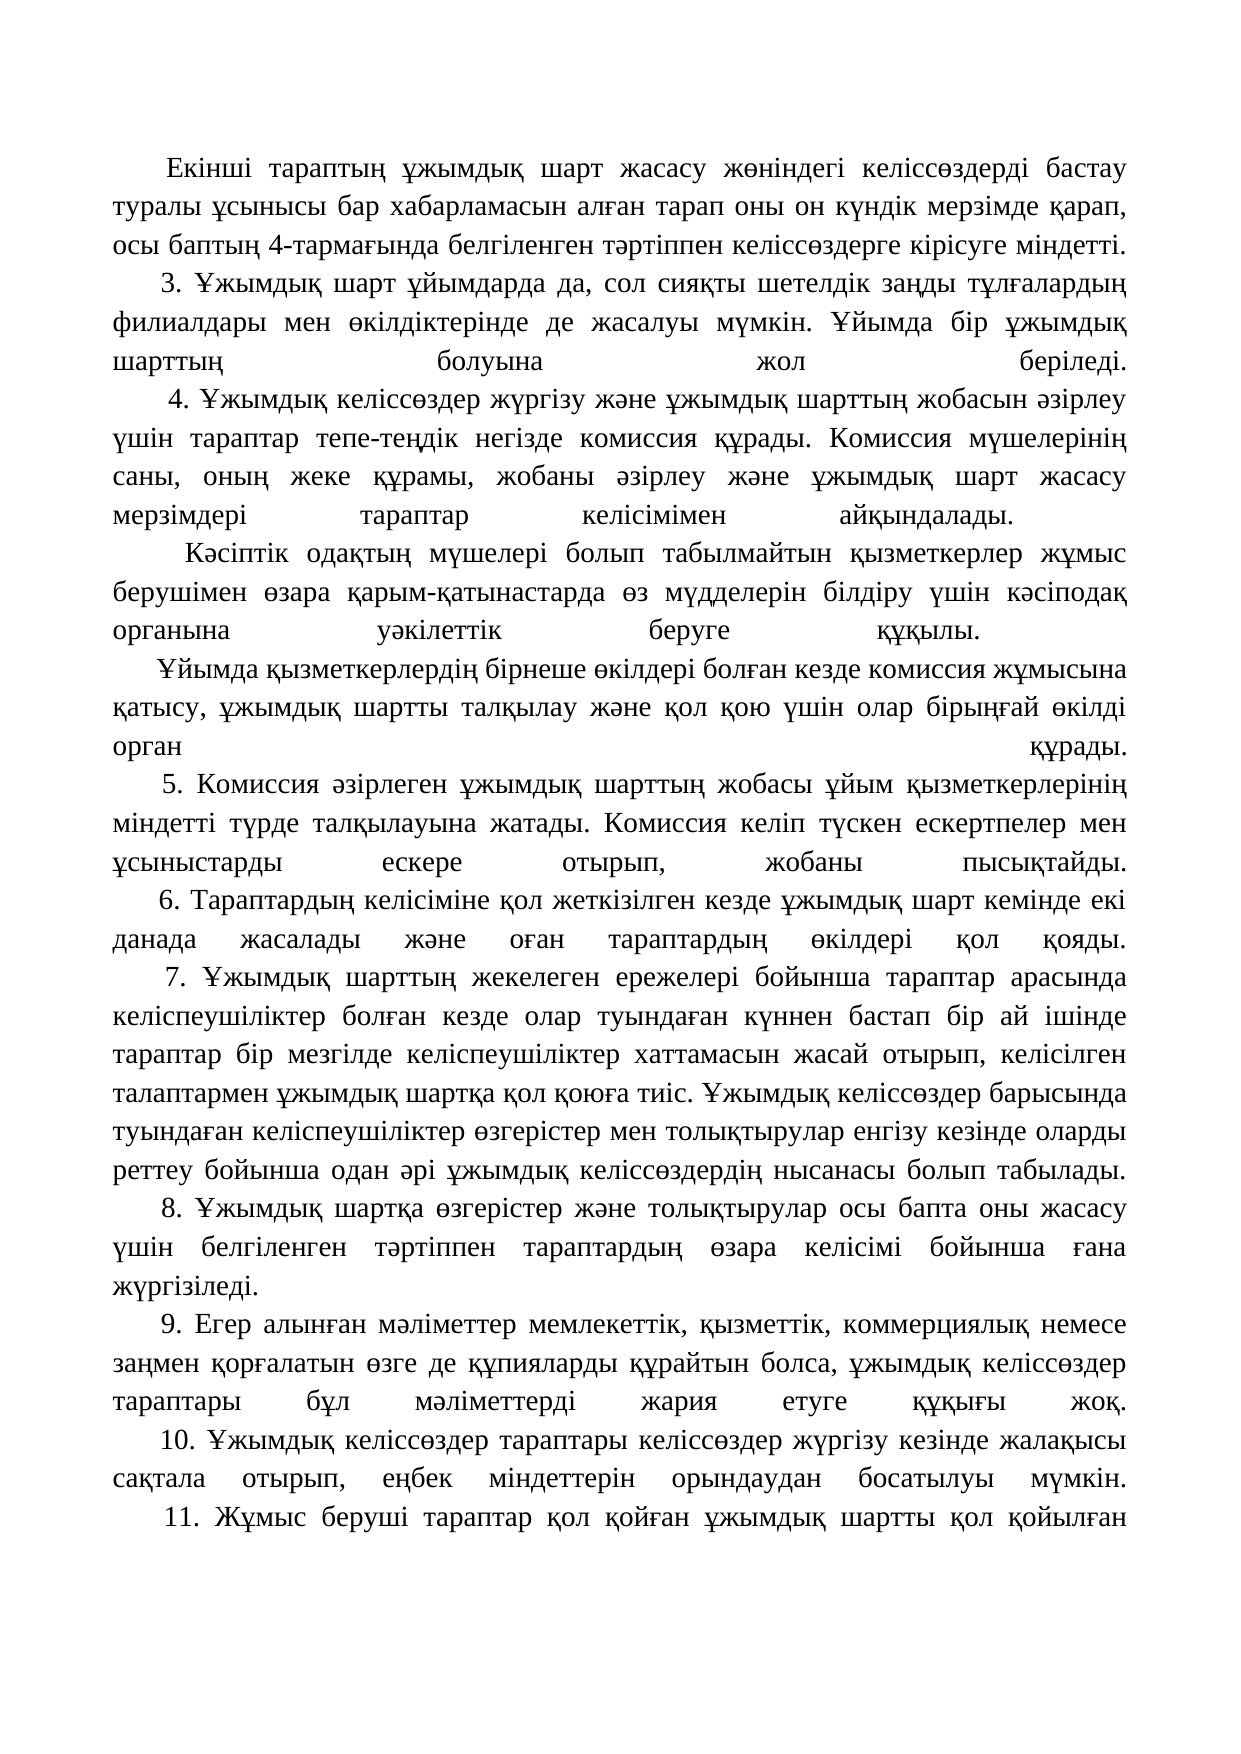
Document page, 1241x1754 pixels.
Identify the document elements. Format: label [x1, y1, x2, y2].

text [112, 150, 1128, 1532]
